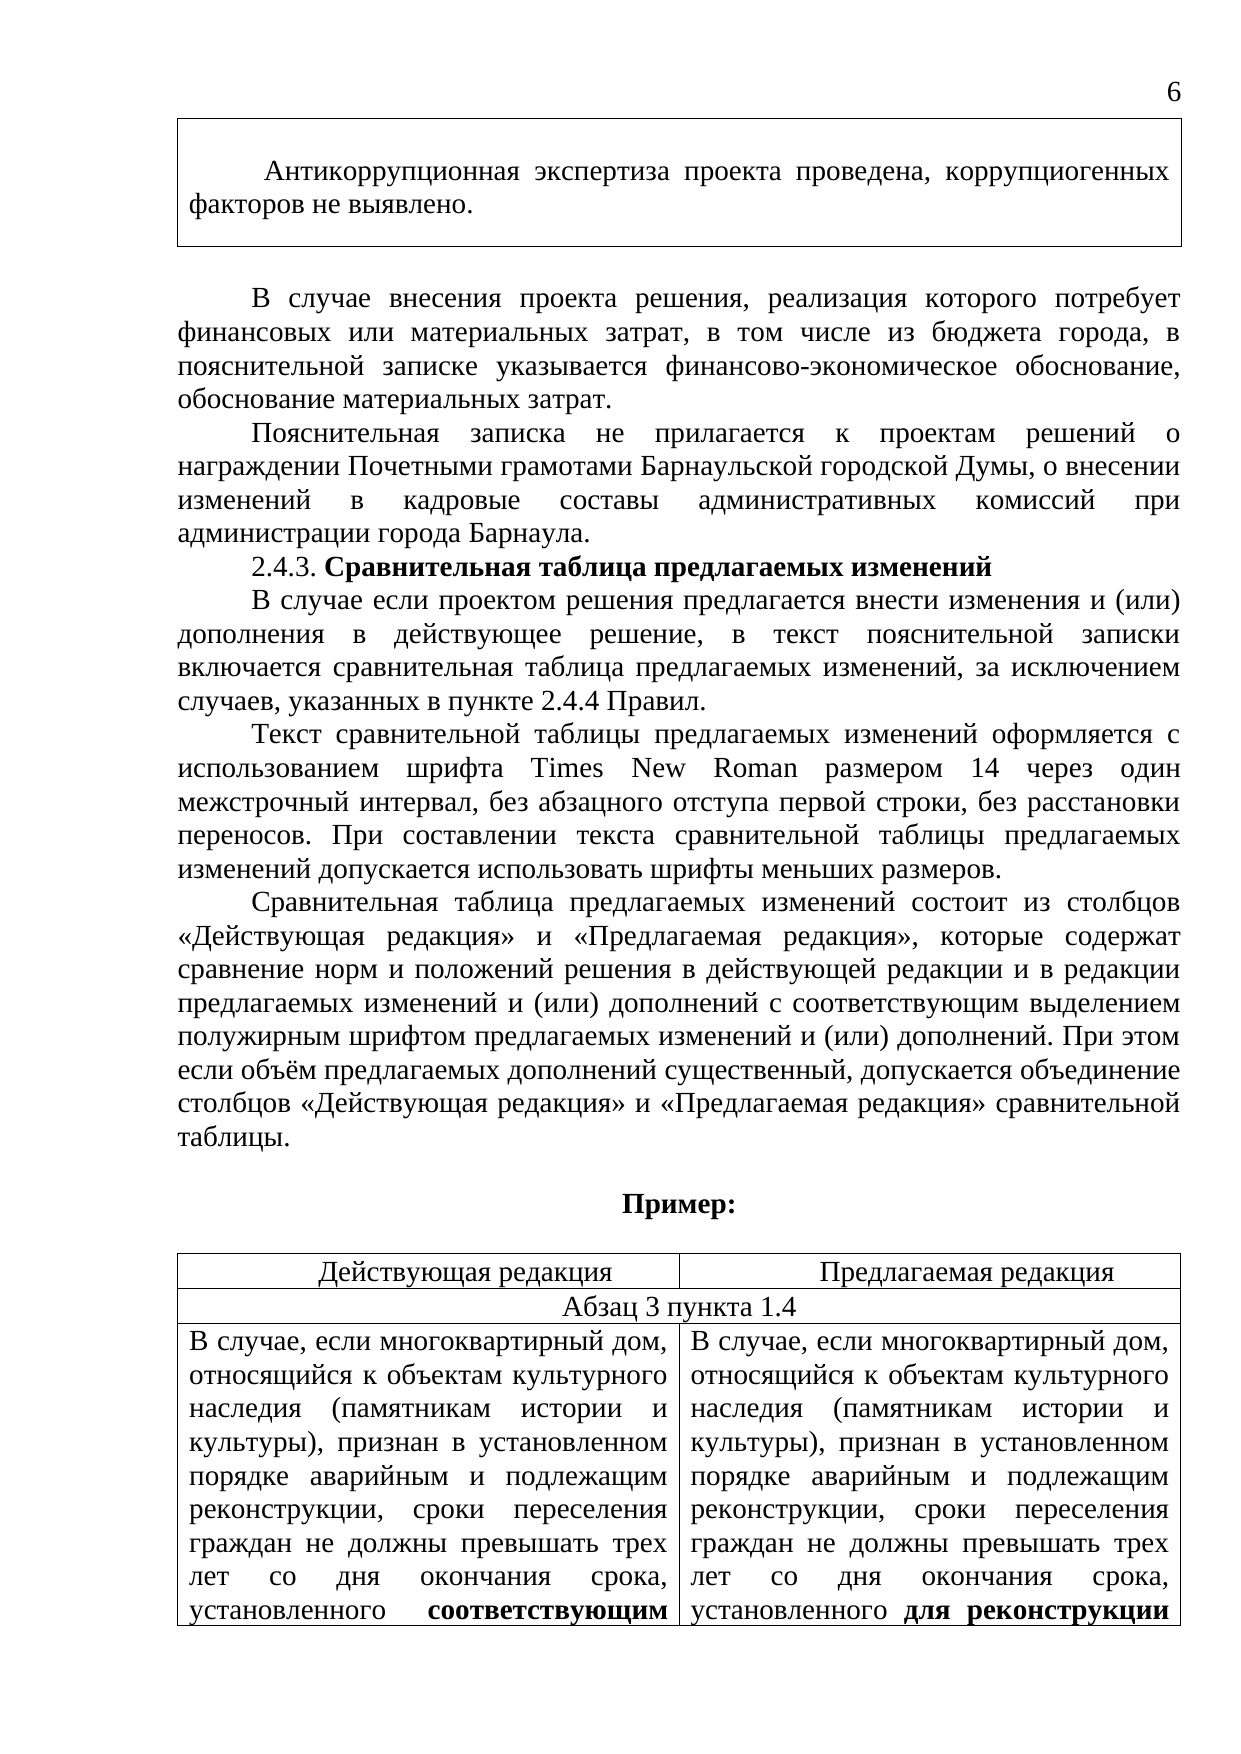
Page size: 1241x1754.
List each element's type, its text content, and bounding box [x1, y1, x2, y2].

table_header Действующая редакция [178, 1254, 679, 1288]
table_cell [680, 1324, 1180, 1625]
title Пояснительная записка не прилагается к проектам решений о награждении Почетными грамотами Барнаульской городской Думы, о внесении изменений в кадровые составы административных комиссий при администрации города Барнаула. [177, 415, 1181, 549]
title В случае внесения проекта решения, реализация которого потребует финансовых или материальных затрат, в том числе из бюджета города, в пояснительной записке указывается финансово-экономическое обоснование, обоснование материальных затрат. [177, 281, 1181, 415]
table_header Предлагаемая редакция [680, 1254, 1180, 1288]
title В случае если проектом решения предлагается внести изменения и (или) дополнения в действующее решение, в текст пояснительной записки включается сравнительная таблица предлагаемых изменений, за исключением случаев, указанных в пункте 2.4.4 Правил. [177, 582, 1181, 717]
table_cell Абзац 3 пункта 1.4 [178, 1289, 1180, 1322]
title Текст сравнительной таблицы предлагаемых изменений оформляется с использованием шрифта Times New Roman размером 14 через один межстрочный интервал, без абзацного отступа первой строки, без расстановки переносов. При составлении текста сравнительной таблицы предлагаемых изменений допускается использовать шрифты меньших размеров. [177, 717, 1181, 884]
title Пример: [177, 1186, 1181, 1220]
table_header Антикоррупционная экспертиза проекта проведена, коррупциогенных факторов не выявлено. [178, 119, 1181, 246]
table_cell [178, 1324, 679, 1625]
title Сравнительная таблица предлагаемых изменений состоит из столбцов «Действующая редакция» и «Предлагаемая редакция», которые содержат сравнение норм и положений решения в действующей редакции и в редакции предлагаемых изменений и (или) дополнений с соответствующим выделением полужирным шрифтом предлагаемых изменений и (или) дополнений. При этом если объём предлагаемых дополнений существенный, допускается объединение столбцов «Действующая редакция» и «Предлагаемая редакция» сравнительной таблицы. [177, 884, 1181, 1153]
title 2.4.3. Сравнительная таблица предлагаемых изменений [177, 549, 1181, 582]
